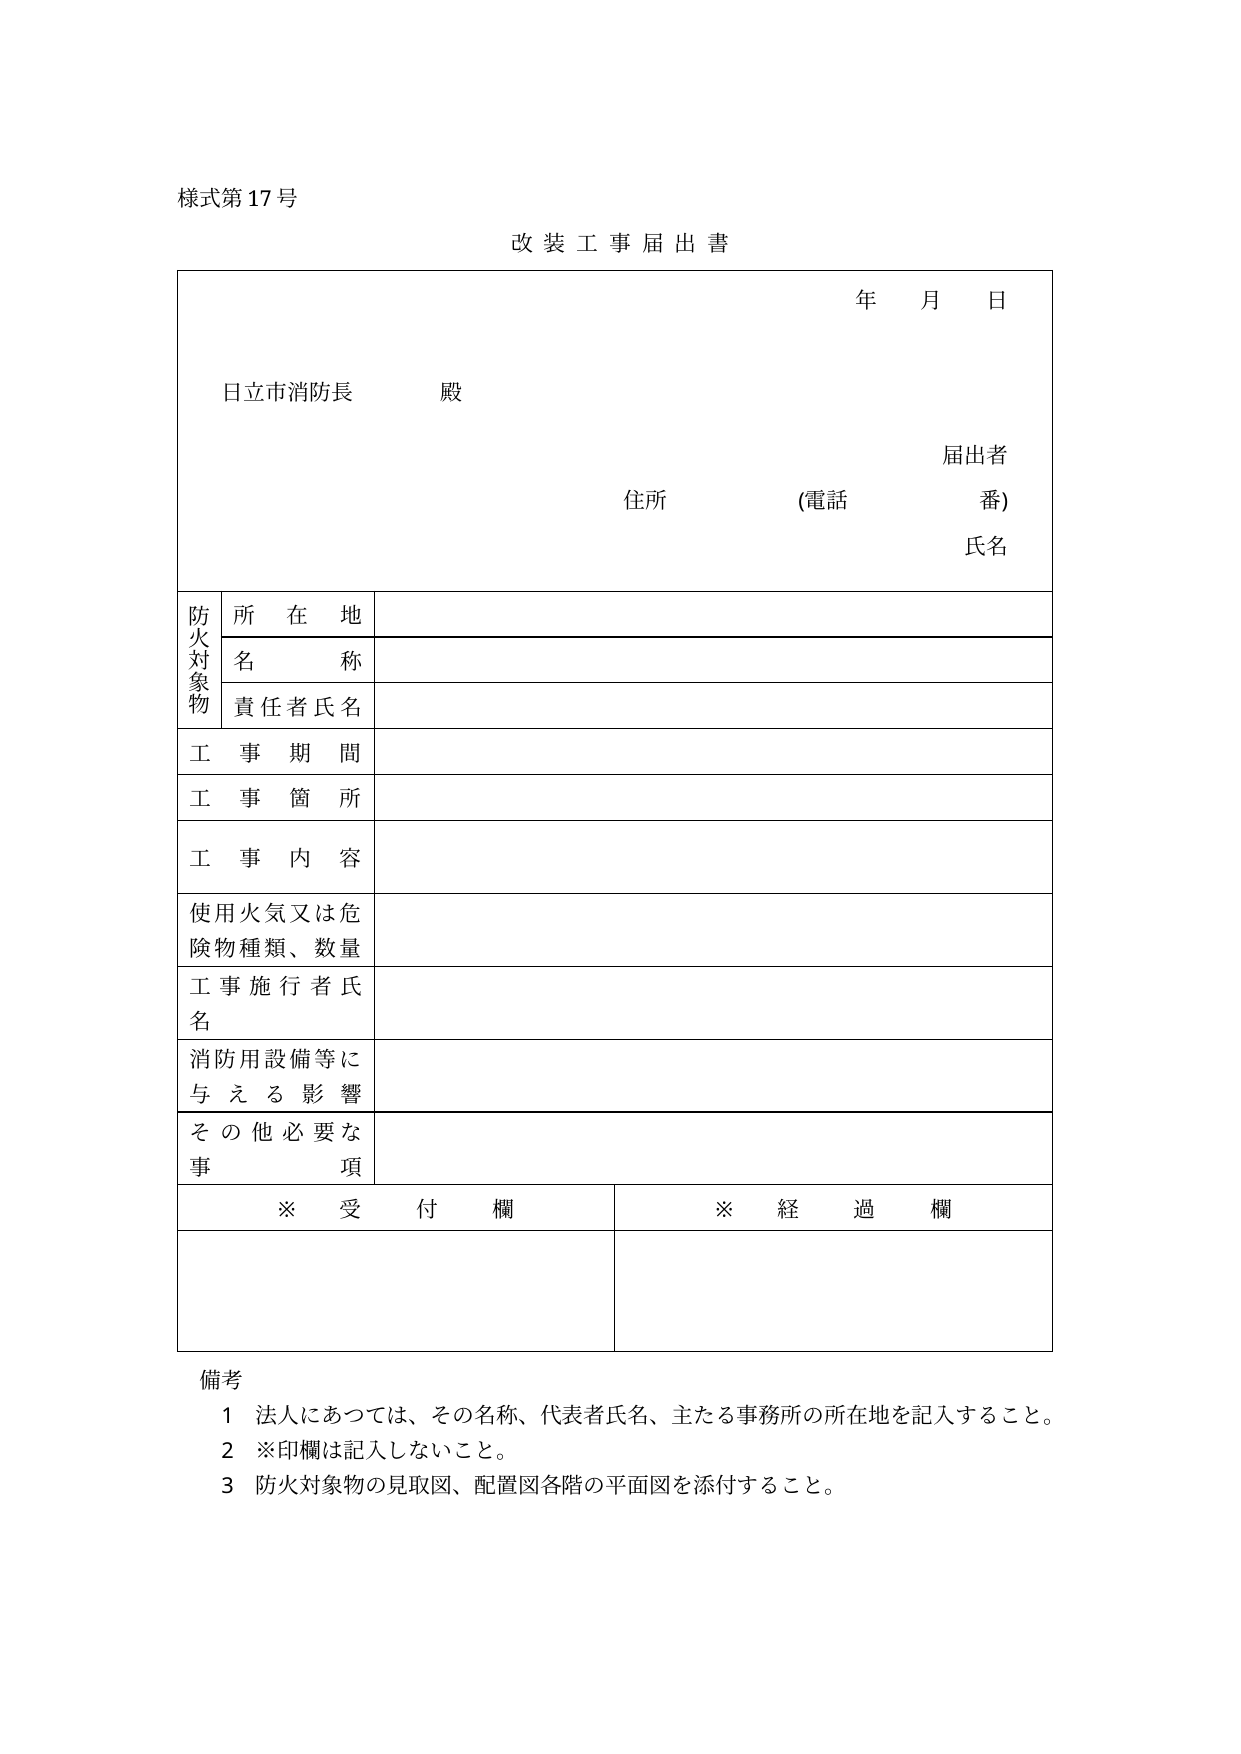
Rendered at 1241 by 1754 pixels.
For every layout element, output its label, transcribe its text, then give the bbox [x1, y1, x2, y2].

text 様式第17号 [177, 179, 1063, 214]
table_cell [375, 729, 1052, 774]
table_cell [178, 1231, 614, 1351]
text 3 防火対象物の見取図、配置図各階の平面図を添付すること。 [177, 1467, 1063, 1502]
table_cell ※ 経過欄 [615, 1185, 1052, 1230]
table_cell [375, 894, 1052, 966]
table_cell 消防用設備等に与える影響 [178, 1040, 374, 1111]
table_cell 所在地 [222, 592, 374, 636]
table_cell 名称 [222, 638, 374, 682]
table_cell [375, 592, 1052, 636]
text 改装工事届出書 [177, 224, 1063, 259]
table_cell 工事施行者氏名 [178, 967, 374, 1038]
table_cell [375, 775, 1052, 820]
table_header 年 月 日 日立市消防長 殿 届出者 住所 (電話 番) 氏名 [178, 271, 1052, 591]
table_cell 使用火気又は危険物種類、数量 [178, 894, 374, 966]
table_cell [375, 1040, 1052, 1111]
table_cell 工事箇所 [178, 775, 374, 820]
table_cell [375, 683, 1052, 728]
table_cell [375, 1113, 1052, 1184]
table_cell [375, 638, 1052, 682]
table_cell [615, 1231, 1052, 1351]
text 備考 [177, 1362, 1063, 1397]
table_cell [375, 967, 1052, 1038]
table_cell 工事内容 [178, 821, 374, 893]
text 1 法人にあつては、その名称、代表者氏名、主たる事務所の所在地を記入すること。 [177, 1397, 1063, 1432]
table_cell ※ 受付欄 [178, 1185, 614, 1230]
table_cell 責任者氏名 [222, 683, 374, 728]
table_cell その他必要な事項 [178, 1113, 374, 1184]
table_cell 防火対象物 [178, 592, 221, 728]
table_cell [375, 821, 1052, 893]
text 2 ※印欄は記入しないこと。 [177, 1432, 1063, 1467]
table_cell 工事期間 [178, 729, 374, 774]
